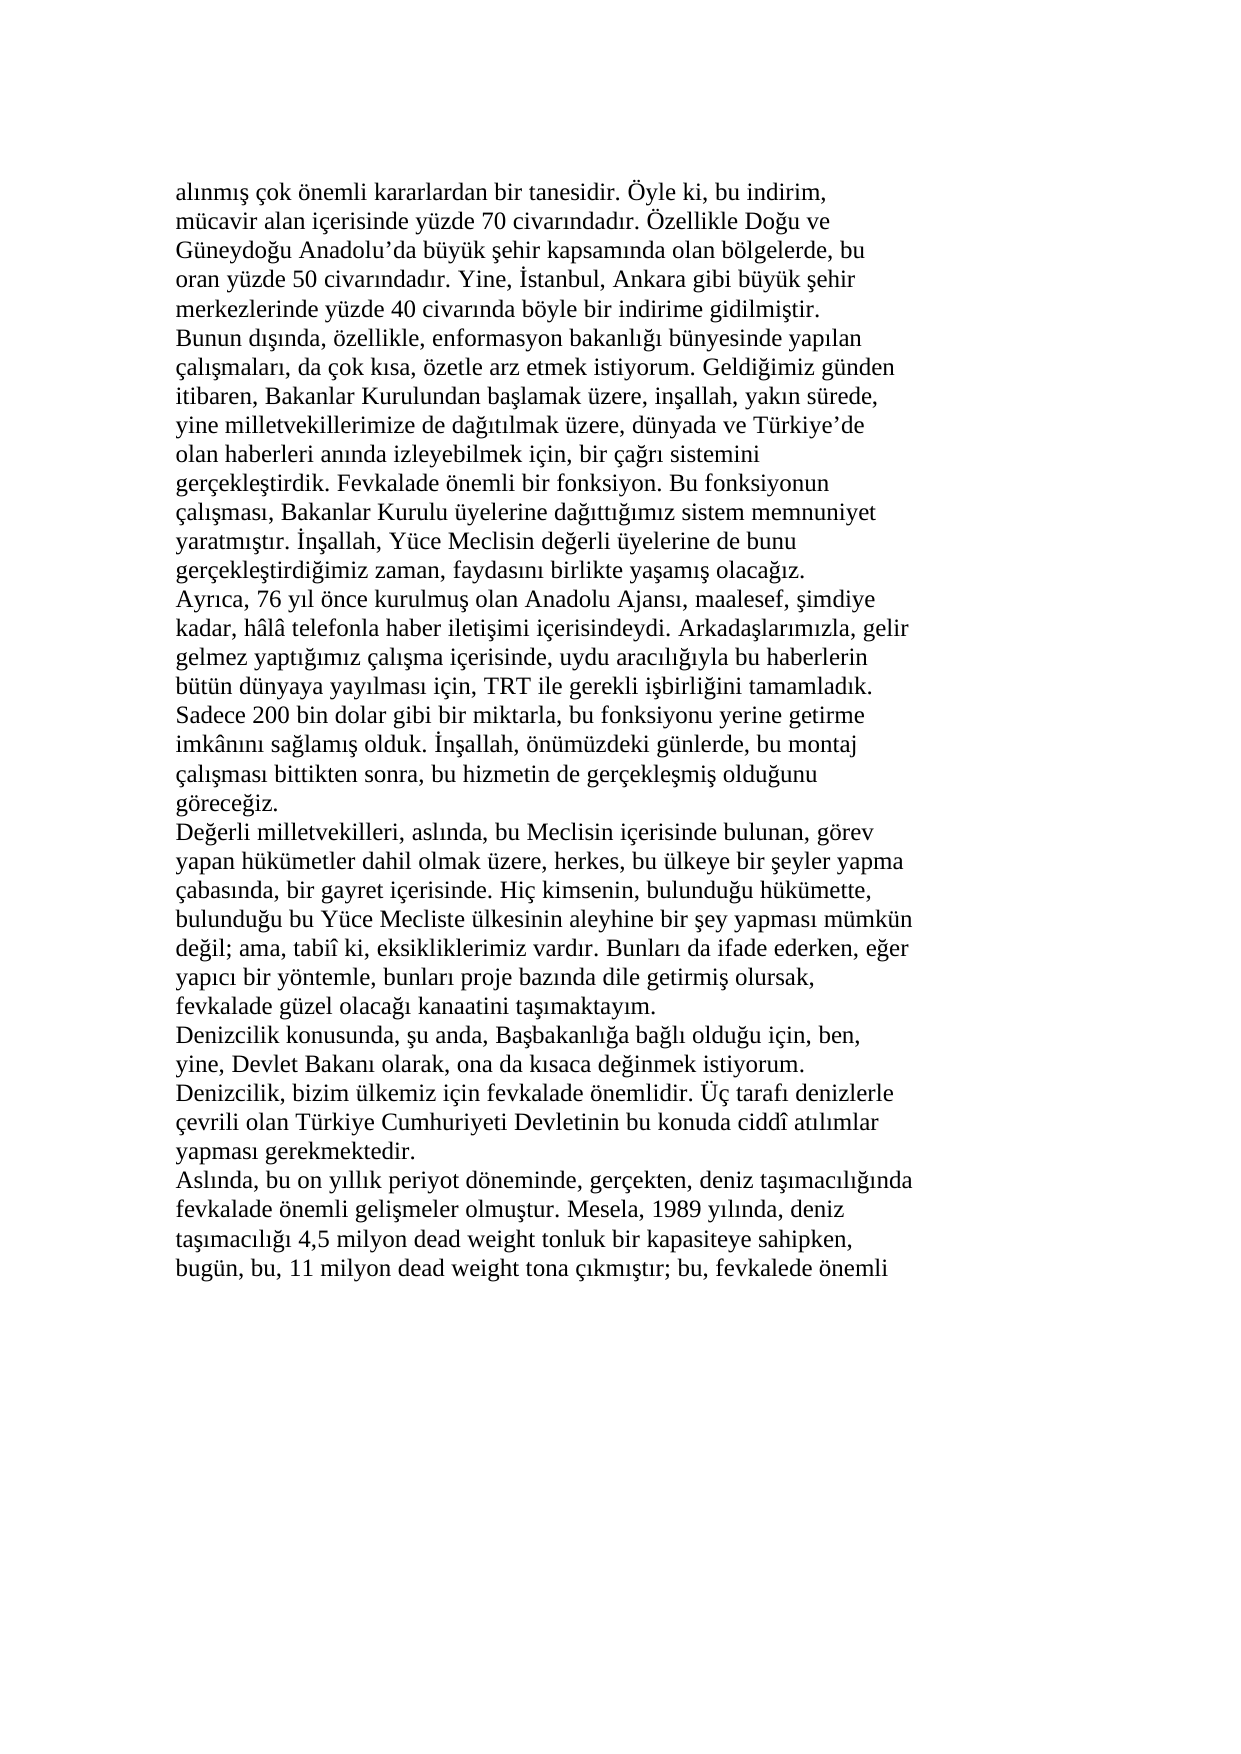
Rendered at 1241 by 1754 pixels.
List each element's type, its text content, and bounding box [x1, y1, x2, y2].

text Ayrıca, 76 yıl önce kurulmuş olan Anadolu Ajansı, maalesef, şimdiye kadar, hâlâ telefonla haber iletişimi içerisindeydi. Arkadaşlarımızla, gelir gelmez yaptığımız çalışma içerisinde, uydu aracılığıyla bu haberlerin bütün dünyaya yayılması için, TRT ile gerekli işbirliğini tamamladık. Sadece 200 bin dolar gibi bir miktarla, bu fonksiyonu yerine getirme imkânını sağlamış olduk. İnşallah, önümüzdeki günlerde, bu montaj çalışması bittikten sonra, bu hizmetin de gerçekleşmiş olduğunu göreceğiz. [175, 584, 914, 817]
text Bunun dışında, özellikle, enformasyon bakanlığı bünyesinde yapılan çalışmaları, da çok kısa, özetle arz etmek istiyorum. Geldiğimiz günden itibaren, Bakanlar Kurulundan başlamak üzere, inşallah, yakın sürede, yine milletvekillerimize de dağıtılmak üzere, dünyada ve Türkiye’de olan haberleri anında izleyebilmek için, bir çağrı sistemini gerçekleştirdik. Fevkalade önemli bir fonksiyon. Bu fonksiyonun çalışması, Bakanlar Kurulu üyelerine dağıttığımız sistem memnuniyet yaratmıştır. İnşallah, Yüce Meclisin değerli üyelerine de bunu gerçekleştirdiğimiz zaman, faydasını birlikte yaşamış olacağız. [175, 322, 914, 584]
text Denizcilik konusunda, şu anda, Başbakanlığa bağlı olduğu için, ben, yine, Devlet Bakanı olarak, ona da kısaca değinmek istiyorum. Denizcilik, bizim ülkemiz için fevkalade önemlidir. Üç tarafı denizlerle çevrili olan Türkiye Cumhuriyeti Devletinin bu konuda ciddî atılımlar yapması gerekmektedir. [175, 1020, 914, 1165]
text Değerli milletvekilleri, aslında, bu Meclisin içerisinde bulunan, görev yapan hükümetler dahil olmak üzere, herkes, bu ülkeye bir şeyler yapma çabasında, bir gayret içerisinde. Hiç kimsenin, bulunduğu hükümette, bulunduğu bu Yüce Mecliste ülkesinin aleyhine bir şey yapması mümkün değil; ama, tabiî ki, eksikliklerimiz vardır. Bunları da ifade ederken, eğer yapıcı bir yöntemle, bunları proje bazında dile getirmiş olursak, fevkalade güzel olacağı kanaatini taşımaktayım. [175, 817, 914, 1020]
